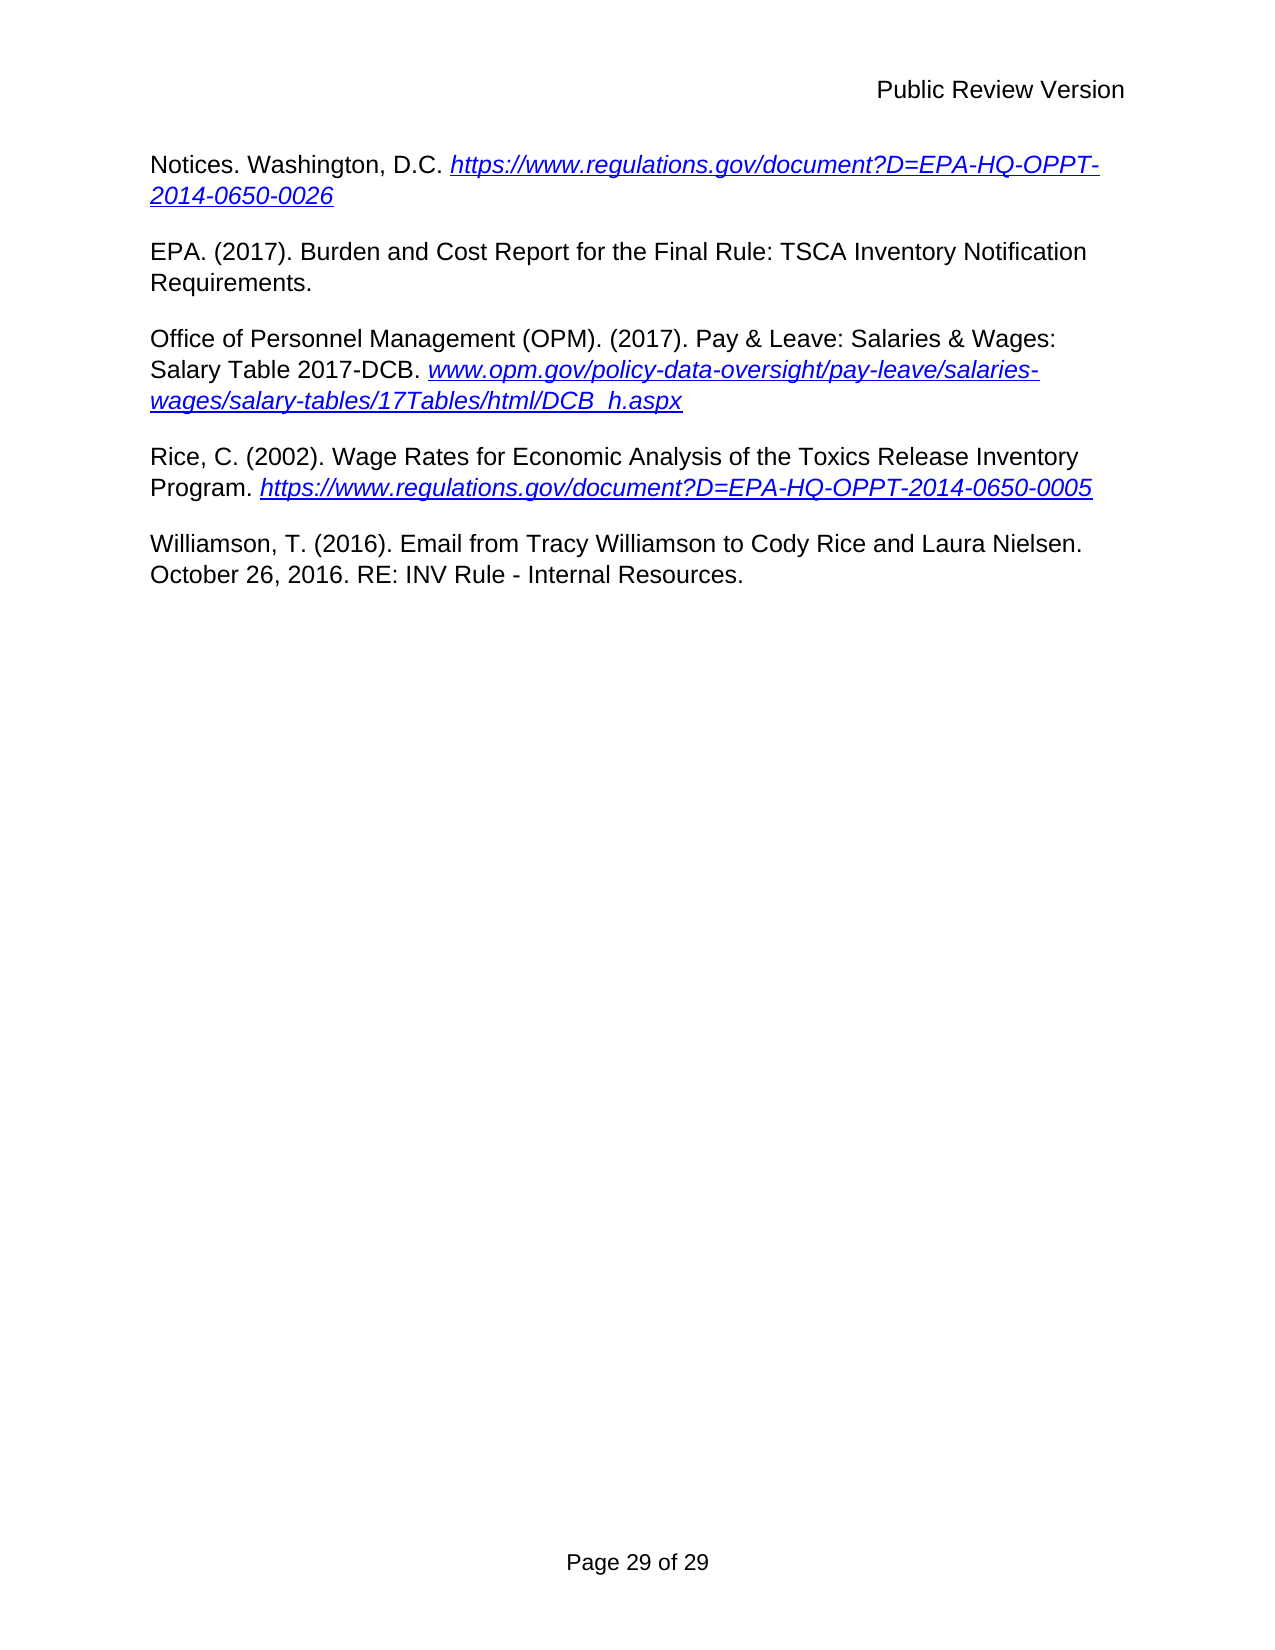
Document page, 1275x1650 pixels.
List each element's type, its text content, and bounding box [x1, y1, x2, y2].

text EPA. (2017). Burden and Cost Report for the Final Rule: TSCA Inventory Notification Requirements. [150, 237, 1125, 297]
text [150, 150, 1125, 210]
text Office of Personnel Management (OPM). (2017). Pay & Leave: Salaries & Wages: Salary Table 2017-DCB. www.opm.gov/policy-data-oversight/pay-leave/salaries-wages/salary-tables/17Tables/html/DCB_h.aspx [150, 324, 1125, 415]
text Rice, C. (2002). Wage Rates for Economic Analysis of the Toxics Release Inventory Program. https://www.regulations.gov/document?D=EPA-HQ-OPPT-2014-0650-0005 [150, 442, 1125, 502]
text Williamson, T. (2016). Email from Tracy Williamson to Cody Rice and Laura Nielsen. October 26, 2016. RE: INV Rule - Internal Resources. [150, 529, 1125, 589]
